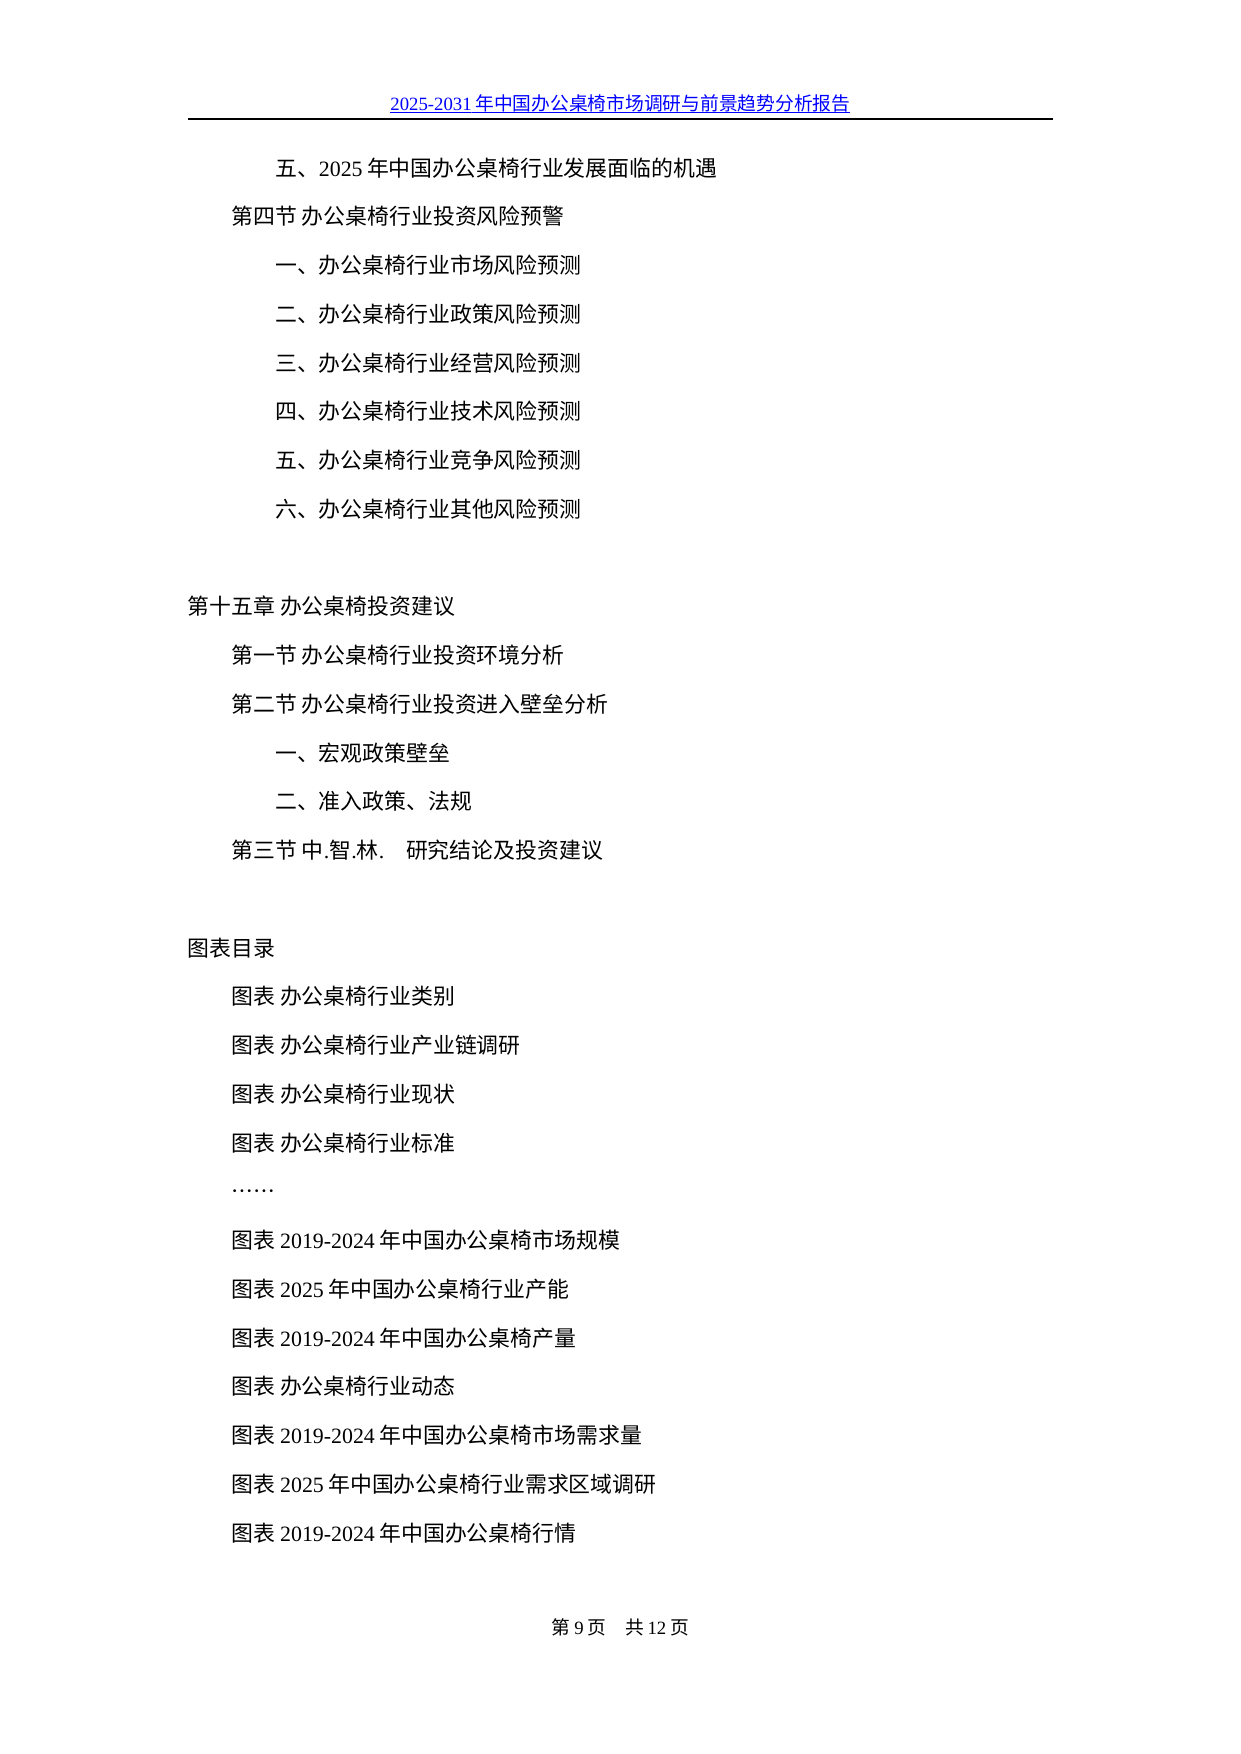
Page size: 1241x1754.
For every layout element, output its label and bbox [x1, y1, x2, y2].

text [187, 150, 1053, 1548]
